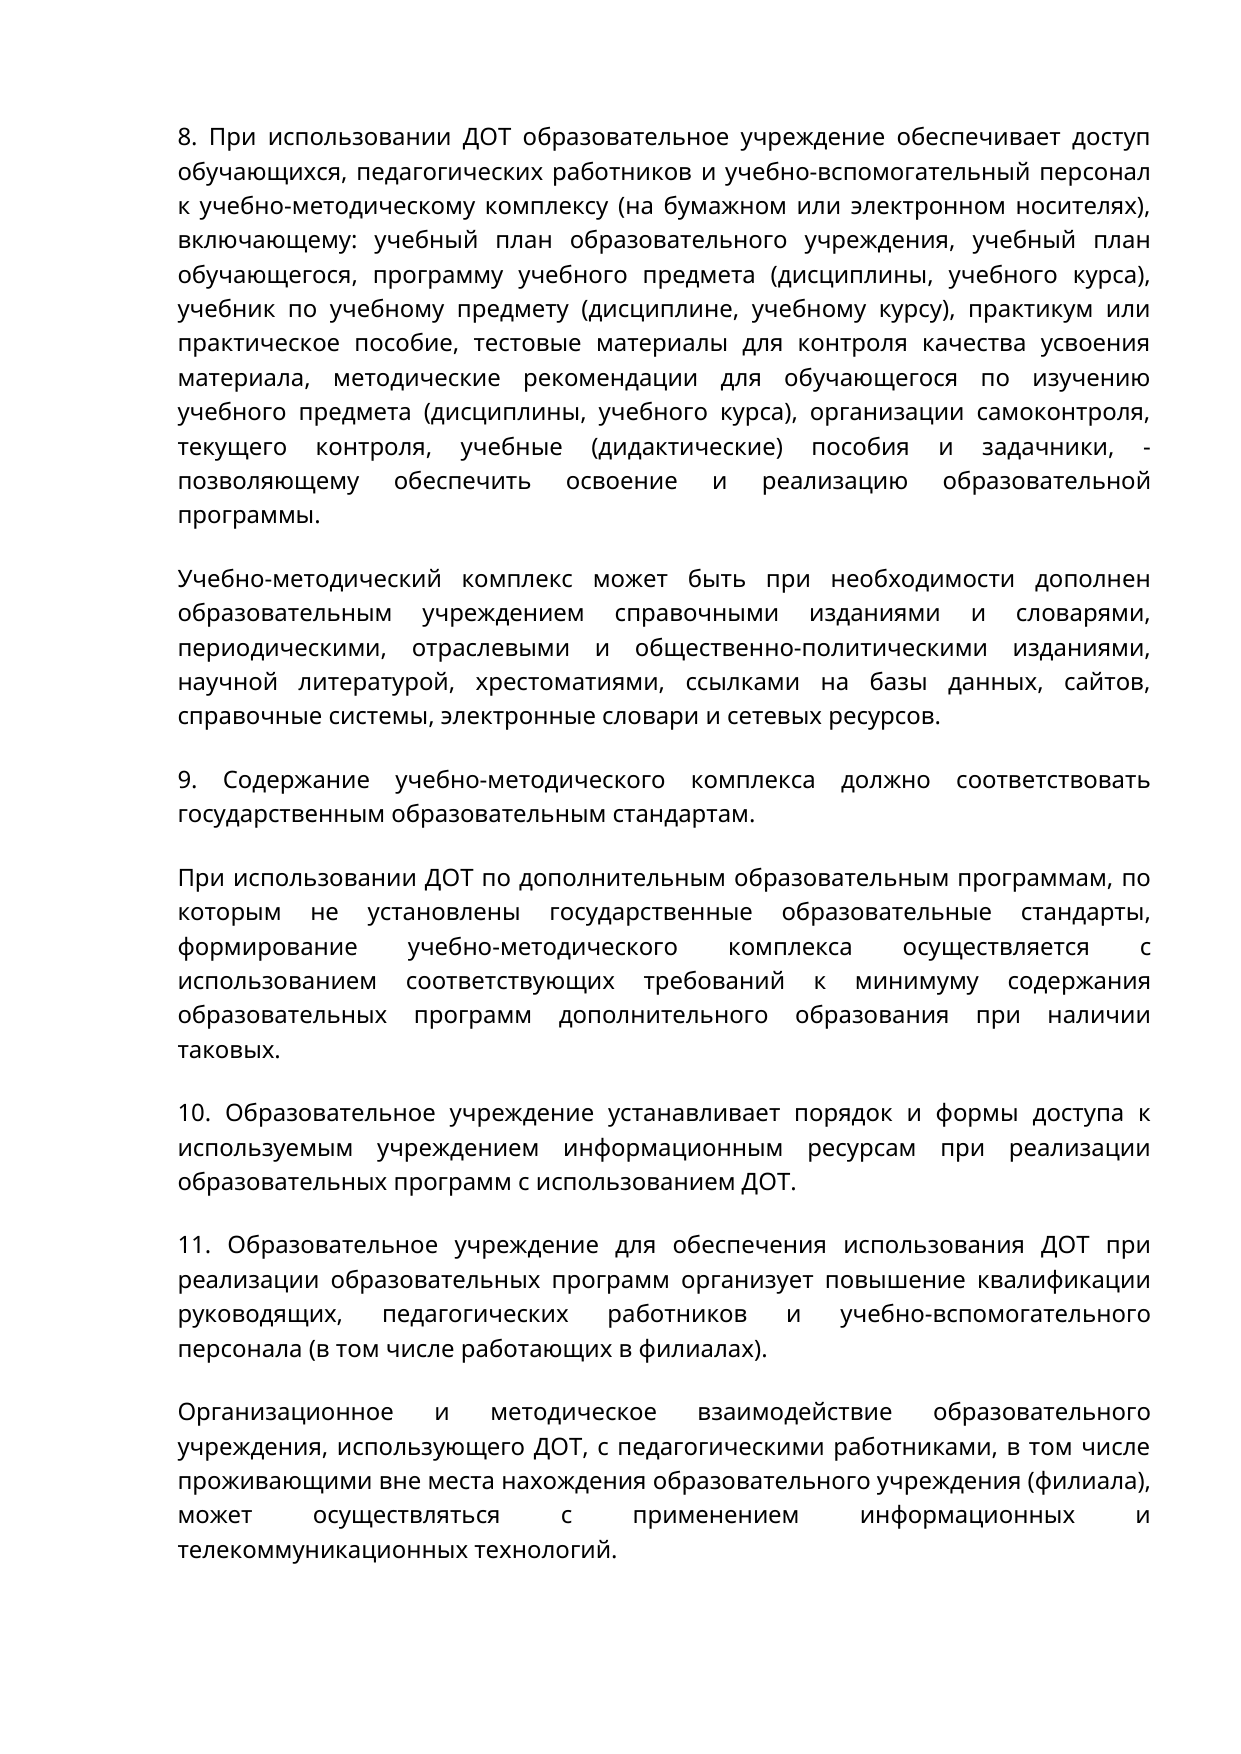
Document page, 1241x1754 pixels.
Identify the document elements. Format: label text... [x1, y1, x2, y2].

text Организационное и методическое взаимодействие образовательного учреждения, использующего ДОТ, с педагогическими работниками, в том числе проживающими вне места нахождения образовательного учреждения (филиала), может осуществляться с применением информационных и телекоммуникационных технологий. [177, 1393, 1152, 1565]
text 11. Образовательное учреждение для обеспечения использования ДОТ при реализации образовательных программ организует повышение квалификации руководящих, педагогических работников и учебно-вспомогательного персонала (в том числе работающих в филиалах). [177, 1226, 1152, 1364]
text Учебно-методический комплекс может быть при необходимости дополнен образовательным учреждением справочными изданиями и словарями, периодическими, отраслевыми и общественно-политическими изданиями, научной литературой, хрестоматиями, ссылками на базы данных, сайтов, справочные системы, электронные словари и сетевых ресурсов. [177, 560, 1152, 732]
text 8. При использовании ДОТ образовательное учреждение обеспечивает доступ обучающихся, педагогических работников и учебно-вспомогательный персонал к учебно-методическому комплексу (на бумажном или электронном носителях), включающему: учебный план образовательного учреждения, учебный план обучающегося, программу учебного предмета (дисциплины, учебного курса), учебник по учебному предмету (дисциплине, учебному курсу), практикум или практическое пособие, тестовые материалы для контроля качества усвоения материала, методические рекомендации для обучающегося по изучению учебного предмета (дисциплины, учебного курса), организации самоконтроля, текущего контроля, учебные (дидактические) пособия и задачники, - позволяющему обеспечить освоение и реализацию образовательной программы. [177, 118, 1152, 531]
text При использовании ДОТ по дополнительным образовательным программам, по которым не установлены государственные образовательные стандарты, формирование учебно-методического комплекса осуществляется с использованием соответствующих требований к минимуму содержания образовательных программ дополнительного образования при наличии таковых. [177, 859, 1152, 1065]
text 10. Образовательное учреждение устанавливает порядок и формы доступа к используемым учреждением информационным ресурсам при реализации образовательных программ с использованием ДОТ. [177, 1094, 1152, 1197]
text 9. Содержание учебно-методического комплекса должно соответствовать государственным образовательным стандартам. [177, 761, 1152, 829]
